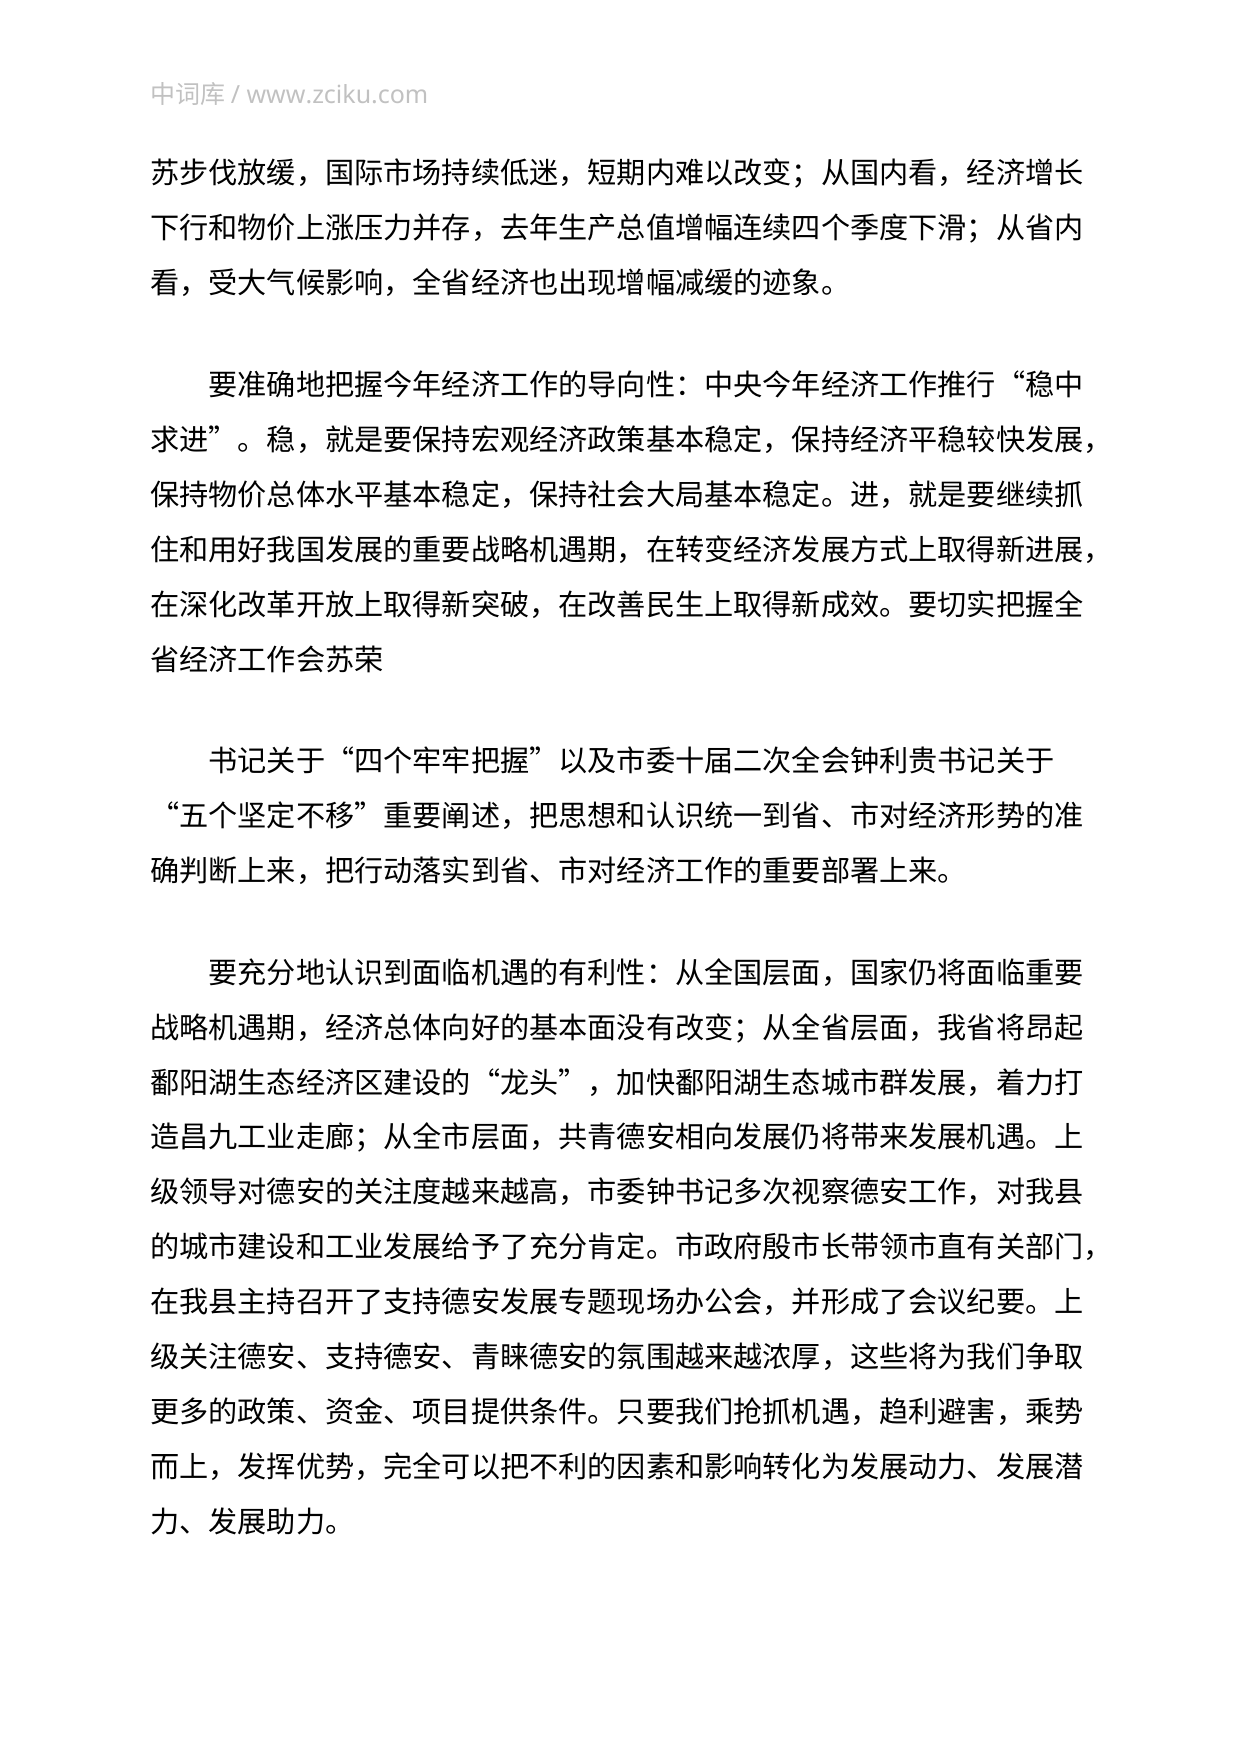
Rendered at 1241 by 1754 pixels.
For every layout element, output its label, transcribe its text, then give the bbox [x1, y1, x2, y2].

text 书记关于“四个牢牢把握”以及市委十届二次全会钟利贵书记关于“五个坚定不移”重要阐述，把思想和认识统一到省、市对经济形势的准确判断上来，把行动落实到省、市对经济工作的重要部署上来。 [150, 738, 1090, 890]
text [150, 150, 1090, 302]
text 要准确地把握今年经济工作的导向性：中央今年经济工作推行“稳中求进”。稳，就是要保持宏观经济政策基本稳定，保持经济平稳较快发展，保持物价总体水平基本稳定，保持社会大局基本稳定。进，就是要继续抓住和用好我国发展的重要战略机遇期，在转变经济发展方式上取得新进展，在深化改革开放上取得新突破，在改善民生上取得新成效。要切实把握全省经济工作会苏荣 [150, 362, 1090, 678]
text 要充分地认识到面临机遇的有利性：从全国层面，国家仍将面临重要战略机遇期，经济总体向好的基本面没有改变；从全省层面，我省将昂起鄱阳湖生态经济区建设的“龙头”，加快鄱阳湖生态城市群发展，着力打造昌九工业走廊；从全市层面，共青德安相向发展仍将带来发展机遇。上级领导对德安的关注度越来越高，市委钟书记多次视察德安工作，对我县的城市建设和工业发展给予了充分肯定。市政府殷市长带领市直有关部门，在我县主持召开了支持德安发展专题现场办公会，并形成了会议纪要。上级关注德安、支持德安、青睐德安的氛围越来越浓厚，这些将为我们争取更多的政策、资金、项目提供条件。只要我们抢抓机遇，趋利避害，乘势而上，发挥优势，完全可以把不利的因素和影响转化为发展动力、发展潜力、发展助力。 [150, 949, 1090, 1541]
